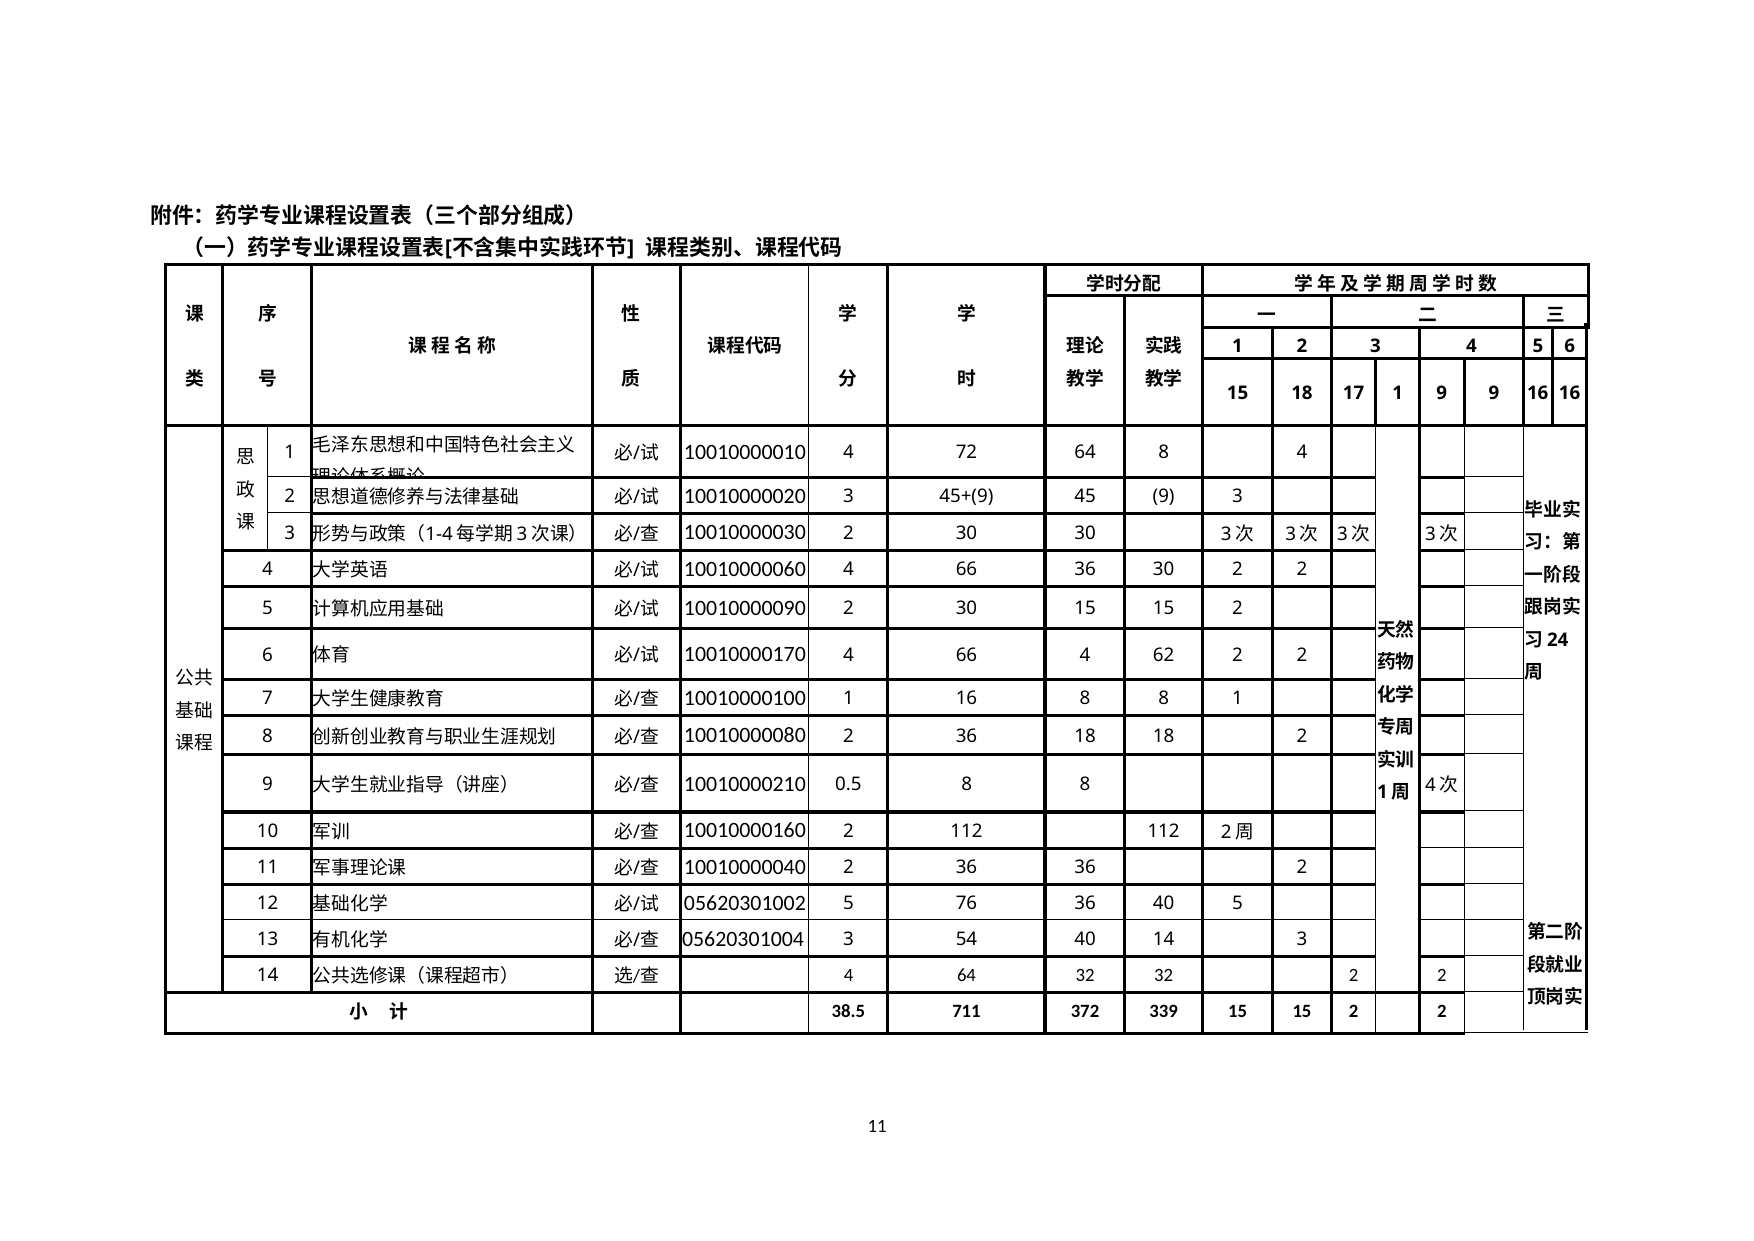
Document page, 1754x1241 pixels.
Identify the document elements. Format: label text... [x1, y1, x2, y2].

table_cell [1274, 886, 1330, 919]
table_cell 40 [1126, 886, 1201, 919]
table_cell [1333, 756, 1375, 810]
table_cell 32 [1047, 958, 1123, 991]
table_cell 0.5 [809, 756, 886, 810]
table_cell 9 [1421, 360, 1463, 424]
table_cell 40 [1047, 920, 1123, 955]
table_cell 三 [1525, 297, 1587, 326]
table_cell 2 [1333, 994, 1375, 1032]
table_cell 必/试 [594, 427, 679, 476]
table_cell 3次 [1421, 515, 1464, 549]
table_cell 8 [889, 756, 1043, 810]
table_cell 66 [889, 630, 1043, 678]
table_cell 10010000160 [682, 814, 808, 847]
table_cell 18 [1047, 717, 1123, 753]
table_cell 15 [1204, 994, 1271, 1032]
table_cell 13 [224, 920, 310, 955]
table_cell [1333, 920, 1375, 955]
table_header 学 年 及 学 期 周 学 时 数 [1204, 266, 1587, 294]
table_cell [1465, 586, 1523, 627]
table_cell 10 [224, 814, 310, 847]
table_cell [1465, 811, 1523, 847]
table_cell 9 [224, 756, 310, 810]
table_cell [1204, 756, 1271, 810]
table_cell 15 [1204, 360, 1271, 424]
table_cell 10010000090 [682, 588, 808, 627]
table_cell 理论 教学 [1047, 297, 1123, 424]
table_cell 15 [1047, 588, 1123, 627]
table_cell 一 [1204, 297, 1330, 326]
table_cell [1421, 814, 1464, 847]
table_cell 4 [224, 552, 310, 585]
table_cell 必/试 [594, 479, 679, 512]
table_cell 339 [1126, 994, 1201, 1032]
table_cell 公共基础课程 [167, 427, 221, 991]
table_cell [1274, 681, 1330, 714]
table_cell 实践 教学 [1126, 297, 1201, 424]
table_cell 10010000100 [682, 681, 808, 714]
table_cell 66 [889, 552, 1043, 585]
table_cell [1421, 920, 1464, 955]
table_cell 2 [1274, 552, 1330, 585]
table_cell 36 [1047, 552, 1123, 585]
table_cell 8 [224, 717, 310, 753]
table_cell [1465, 513, 1523, 549]
table_cell 5 [1204, 886, 1271, 919]
table_cell 必/试 [594, 588, 679, 627]
table_cell 16 [889, 681, 1043, 714]
table_cell 天然药物化学专周实训1周 [1376, 427, 1418, 991]
table_cell 必/查 [594, 850, 679, 883]
table_cell 必/查 [594, 515, 679, 549]
table_cell [1333, 427, 1375, 476]
table_cell 36 [1047, 886, 1123, 919]
table_cell [1465, 992, 1523, 1032]
table_cell [1465, 427, 1523, 476]
table_cell [1421, 630, 1464, 678]
table_cell 必/试 [594, 630, 679, 678]
table_header 学 时 [889, 266, 1043, 424]
table_cell [1274, 958, 1330, 991]
table_cell 2 [1274, 850, 1330, 883]
table_cell 4 [809, 958, 886, 991]
table_cell [1333, 479, 1375, 512]
table_cell 2 [809, 717, 886, 753]
table_cell [1421, 717, 1464, 753]
table_cell 30 [889, 588, 1043, 627]
table_cell 选/查 [594, 958, 679, 991]
table_cell 10010000170 [682, 630, 808, 678]
table_cell 军事理论课 [313, 850, 591, 883]
table_cell 4 [1421, 329, 1522, 357]
table_cell 1 [809, 681, 886, 714]
table_cell 2 [1204, 630, 1271, 678]
table_cell 5 [1525, 329, 1551, 357]
table_cell 3 [809, 479, 886, 512]
table_cell [1421, 552, 1464, 585]
table_cell 1 [1204, 681, 1271, 714]
table_cell [1204, 717, 1271, 753]
table_cell 3次 [1204, 515, 1271, 549]
table_cell 10010000030 [682, 515, 808, 549]
table_cell 思 政 课 [224, 427, 267, 549]
table_cell 必/查 [594, 814, 679, 847]
table_cell [1204, 920, 1271, 955]
table_cell 62 [1126, 630, 1201, 678]
table_cell 毛泽东思想和中国特色社会主义理论体系概论 [313, 427, 591, 476]
table_cell 372 [1047, 994, 1123, 1032]
table_cell [1376, 994, 1418, 1032]
table_cell 2 [809, 588, 886, 627]
table_cell [1465, 679, 1523, 714]
table_cell [1465, 477, 1523, 512]
table_cell 14 [224, 958, 310, 991]
table_cell [1421, 681, 1464, 714]
table_cell 2 [1274, 329, 1330, 357]
table_cell 112 [889, 814, 1043, 847]
table_cell [1274, 479, 1330, 512]
table_cell 计算机应用基础 [313, 588, 591, 627]
table_cell [1333, 681, 1375, 714]
table_cell [1465, 956, 1523, 991]
table_cell 54 [889, 920, 1043, 955]
table_cell 小 计 [167, 994, 591, 1032]
table_cell 45 [1047, 479, 1123, 512]
table_cell 必/试 [594, 886, 679, 919]
table_cell 64 [889, 958, 1043, 991]
table_cell 大学生健康教育 [313, 681, 591, 714]
table_cell 4 [1047, 630, 1123, 678]
table_header 课 类 [167, 266, 221, 424]
table_cell 15 [1126, 588, 1201, 627]
table_cell 711 [889, 994, 1043, 1032]
table_cell 30 [1047, 515, 1123, 549]
table_header 性 质 [594, 266, 679, 424]
table_cell 3 [1333, 329, 1418, 357]
table_cell 4次 [1421, 756, 1464, 810]
table_cell 30 [889, 515, 1043, 549]
table_cell 10010000060 [682, 552, 808, 585]
table_cell [1421, 479, 1464, 512]
table_cell 10010000040 [682, 850, 808, 883]
table_cell 1 [1204, 329, 1271, 357]
table_cell 大学英语 [313, 552, 591, 585]
table_cell 必/试 [594, 552, 679, 585]
table_cell 1 [1377, 360, 1418, 424]
table_cell 38.5 [809, 994, 886, 1032]
table_cell 45+(9) [889, 479, 1043, 512]
table_cell 2 [1421, 994, 1464, 1032]
table_cell 2 [1204, 588, 1271, 627]
table_cell [1126, 850, 1201, 883]
table_cell 72 [889, 427, 1043, 476]
table_cell [1126, 515, 1201, 549]
table_cell 112 [1126, 814, 1201, 847]
table_cell 大学生就业指导（讲座） [313, 756, 591, 810]
table_cell 8 [1047, 756, 1123, 810]
table_cell [1333, 717, 1375, 753]
table_cell 必/查 [594, 756, 679, 810]
table_cell 4 [809, 552, 886, 585]
table_cell 36 [889, 850, 1043, 883]
table_cell [1047, 814, 1123, 847]
table_cell 5 [809, 886, 886, 919]
table_cell 基础化学 [313, 886, 591, 919]
table_cell 36 [889, 717, 1043, 753]
table_cell 必/查 [594, 717, 679, 753]
table_cell [1333, 850, 1375, 883]
table_cell 3 [268, 513, 310, 549]
table_cell 2 [268, 477, 310, 512]
table_cell 5 [224, 588, 310, 627]
table_cell 6 [1554, 329, 1585, 357]
table_cell 16 [1525, 360, 1551, 424]
table_cell 军训 [313, 814, 591, 847]
table_cell [1465, 715, 1523, 753]
table_cell 10010000010 [682, 427, 808, 476]
table_cell 05620301002 [682, 886, 808, 919]
table_cell 8 [1126, 681, 1201, 714]
table_cell 4 [1274, 427, 1330, 476]
table_cell 16 [1554, 360, 1585, 424]
table_cell 2 [809, 850, 886, 883]
table_cell 36 [1047, 850, 1123, 883]
table_cell 15 [1274, 994, 1330, 1032]
table_cell [1465, 884, 1523, 919]
table_cell [1333, 552, 1375, 585]
table_cell [1204, 958, 1271, 991]
table_cell [1421, 588, 1464, 627]
table_cell 2 [1274, 630, 1330, 678]
table_cell [1333, 886, 1375, 919]
table_cell 14 [1126, 920, 1201, 955]
table_cell 9 [1466, 360, 1522, 424]
table_cell 体育 [313, 630, 591, 678]
table_cell 2 [1333, 958, 1375, 991]
table_cell 有机化学 [313, 920, 591, 955]
table_header 学 分 [809, 266, 886, 424]
table_cell 64 [1047, 427, 1123, 476]
table_cell 思想道德修养与法律基础 [313, 479, 591, 512]
table_cell 6 [224, 630, 310, 678]
table_cell 18 [1126, 717, 1201, 753]
table_cell 公共选修课（课程超市） [313, 958, 591, 991]
table_cell [1274, 814, 1330, 847]
table_cell [1465, 550, 1523, 585]
table_header 课 程 名 称 [313, 266, 591, 424]
table_cell [1421, 886, 1464, 919]
table_cell 必/查 [594, 681, 679, 714]
table_cell 10010000020 [682, 479, 808, 512]
table_header 序 号 [224, 266, 310, 424]
table_cell [682, 994, 808, 1032]
table_cell [1333, 588, 1375, 627]
table_cell [682, 958, 808, 991]
table_cell 3 [1204, 479, 1271, 512]
table_cell [1333, 630, 1375, 678]
table_cell 4 [809, 630, 886, 678]
table_cell 11 [224, 850, 310, 883]
table_cell 2 [1204, 552, 1271, 585]
table_cell [1465, 848, 1523, 883]
table_cell 毕业实习：第一阶段跟岗实习24周 第二阶段就业顶岗实习8周 [1523, 427, 1587, 1032]
table_cell [1465, 628, 1523, 678]
table_cell [1204, 850, 1271, 883]
table_cell 10010000210 [682, 756, 808, 810]
table_cell [1274, 756, 1330, 810]
table_cell 形势与政策（1-4每学期3次课） [313, 515, 591, 549]
table_cell 10010000080 [682, 717, 808, 753]
table_cell 4 [809, 427, 886, 476]
table_cell 3次 [1333, 515, 1375, 549]
table_cell 2 [1421, 958, 1464, 991]
table_cell 创新创业教育与职业生涯规划 [313, 717, 591, 753]
table_cell 05620301004 [682, 920, 808, 955]
table_cell 76 [889, 886, 1043, 919]
table_cell 1 [268, 427, 310, 476]
table_cell [1465, 920, 1523, 955]
table_cell 7 [224, 681, 310, 714]
table_cell 3 [1274, 920, 1330, 955]
table_cell 17 [1333, 360, 1374, 424]
table_cell (9) [1126, 479, 1201, 512]
table_header 学时分配 [1047, 266, 1201, 294]
table_cell [1421, 848, 1464, 883]
table_cell 18 [1274, 360, 1330, 424]
table_cell 2 [809, 515, 886, 549]
table_cell [1204, 427, 1271, 476]
table_cell 3次 [1274, 515, 1330, 549]
text （一）药学专业课程设置表[不含集中实践环节] 课程类别、课程代码 [150, 230, 1604, 263]
table_header 课程代码 [682, 266, 808, 424]
table_cell 12 [224, 886, 310, 919]
table_cell 2周 [1204, 814, 1271, 847]
table_cell 2 [1274, 717, 1330, 753]
table_cell 2 [809, 814, 886, 847]
table_cell 8 [1047, 681, 1123, 714]
table_cell 二 [1333, 297, 1522, 326]
table_cell 必/查 [594, 920, 679, 955]
table_cell [1274, 588, 1330, 627]
table_cell 32 [1126, 958, 1201, 991]
table_cell [1465, 754, 1523, 810]
table_cell [594, 994, 679, 1032]
text 附件：药学专业课程设置表（三个部分组成） [150, 198, 1604, 230]
table_cell 8 [1126, 427, 1201, 476]
table_cell 3 [809, 920, 886, 955]
table_cell [1126, 756, 1201, 810]
table_cell 30 [1126, 552, 1201, 585]
table_cell [1333, 814, 1375, 847]
table_cell [1421, 427, 1464, 476]
